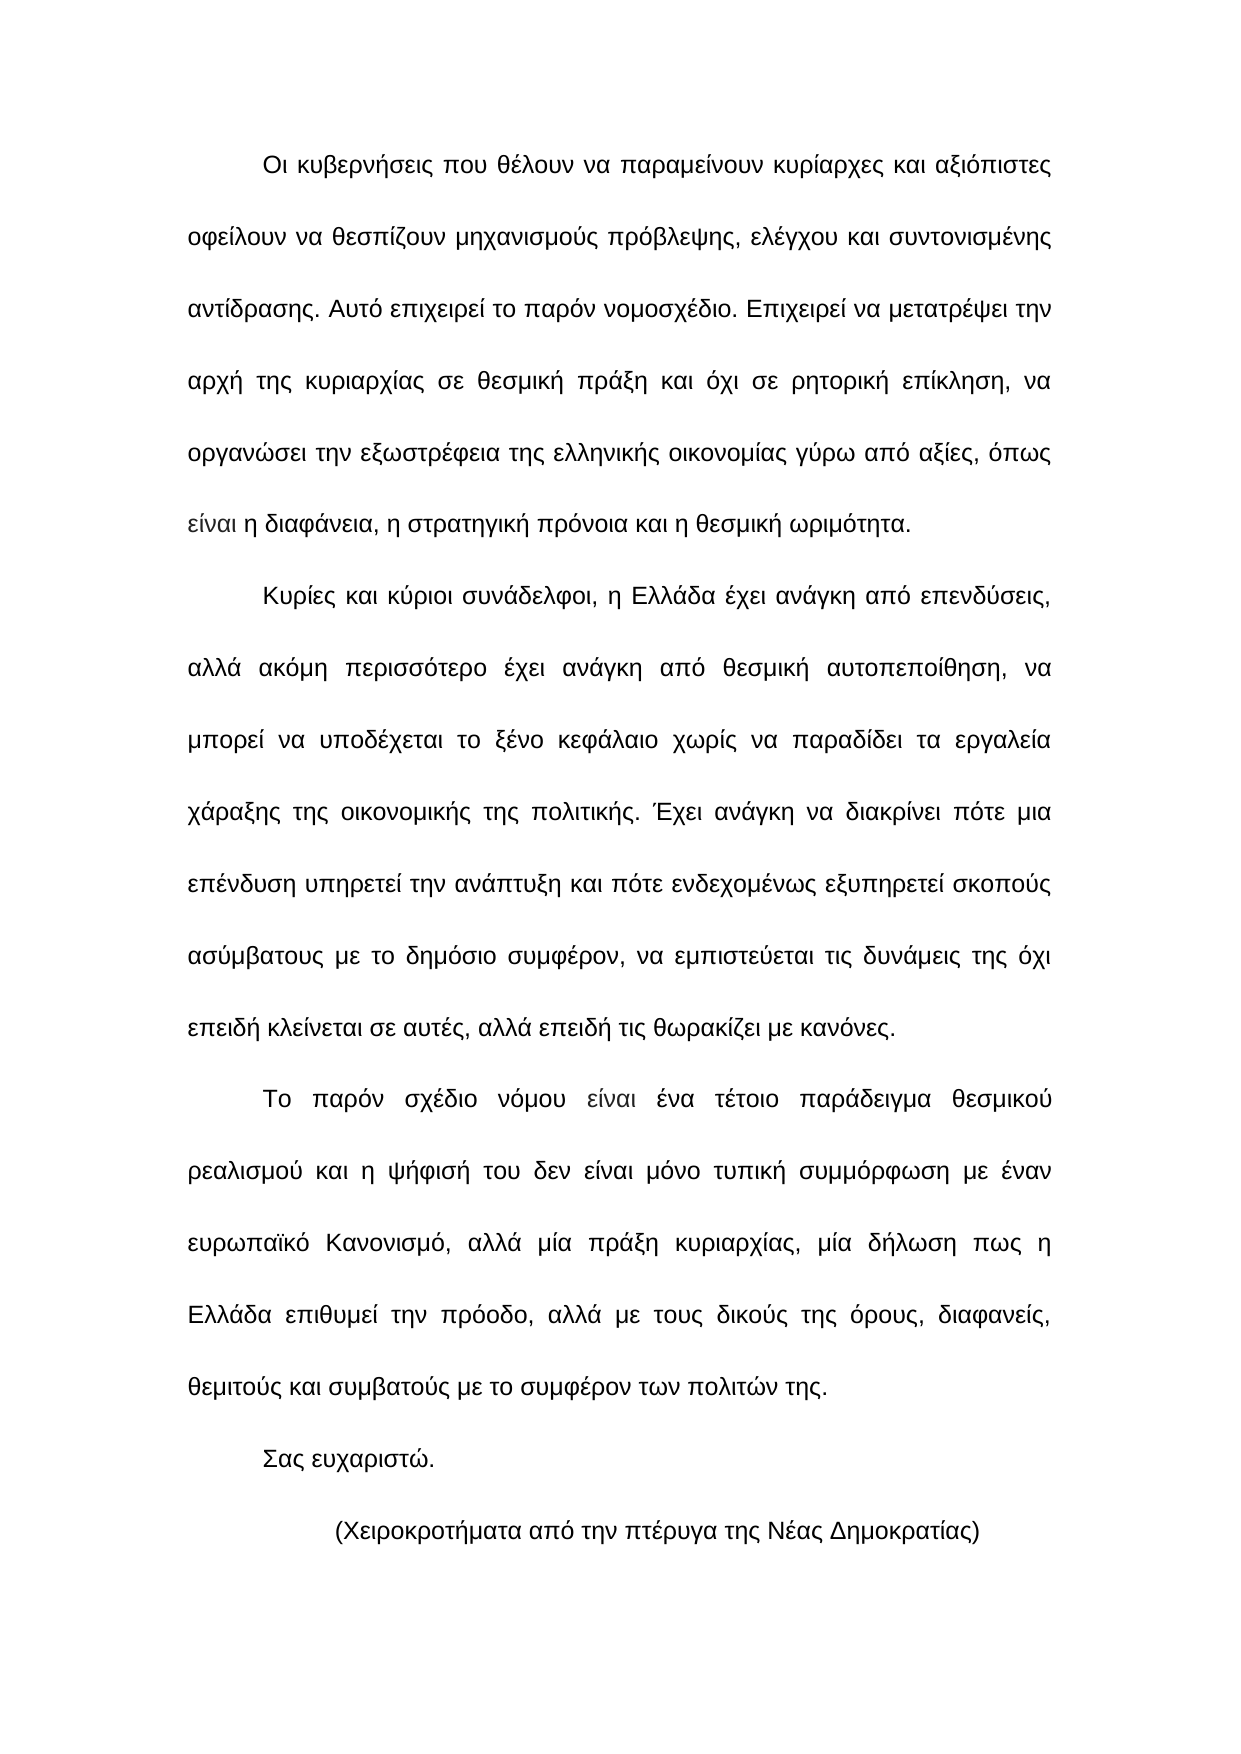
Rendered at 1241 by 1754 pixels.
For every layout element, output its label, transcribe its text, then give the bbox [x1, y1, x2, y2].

text Το παρόν σχέδιο νόμου είναι ένα τέτοιο παράδειγμα θεσμικού ρεαλισμού και η ψήφισή του δεν είναι μόνο τυπική συμμόρφωση με έναν ευρωπαϊκό Κανονισμό, αλλά μία πράξη κυριαρχίας, μία δήλωση πως η Ελλάδα επιθυμεί την πρόοδο, αλλά με τους δικούς της όρους, διαφανείς, θεμιτούς και συμβατούς με το συμφέρον των πολιτών της. [187, 1084, 1053, 1401]
text Οι κυβερνήσεις που θέλουν να παραμείνουν κυρίαρχες και αξιόπιστες οφείλουν να θεσπίζουν μηχανισμούς πρόβλεψης, ελέγχου και συντονισμένης αντίδρασης. Αυτό επιχειρεί το παρόν νομοσχέδιο. Επιχειρεί να μετατρέψει την αρχή της κυριαρχίας σε θεσμική πράξη και όχι σε ρητορική επίκληση, να οργανώσει την εξωστρέφεια της ελληνικής οικονομίας γύρω από αξίες, όπως είναι η διαφάνεια, η στρατηγική πρόνοια και η θεσμική ωριμότητα. [187, 150, 1053, 538]
text Κυρίες και κύριοι συνάδελφοι, η Ελλάδα έχει ανάγκη από επενδύσεις, αλλά ακόμη περισσότερο έχει ανάγκη από θεσμική αυτοπεποίθηση, να μπορεί να υποδέχεται το ξένο κεφάλαιο χωρίς να παραδίδει τα εργαλεία χάραξης της οικονομικής της πολιτικής. Έχει ανάγκη να διακρίνει πότε μια επένδυση υπηρετεί την ανάπτυξη και πότε ενδεχομένως εξυπηρετεί σκοπούς ασύμβατους με το δημόσιο συμφέρον, να εμπιστεύεται τις δυνάμεις της όχι επειδή κλείνεται σε αυτές, αλλά επειδή τις θωρακίζει με κανόνες. [187, 581, 1053, 1041]
text Σας ευχαριστώ. [187, 1444, 1053, 1472]
text (Χειροκροτήματα από την πτέρυγα της Νέας Δημοκρατίας) [187, 1516, 1053, 1544]
